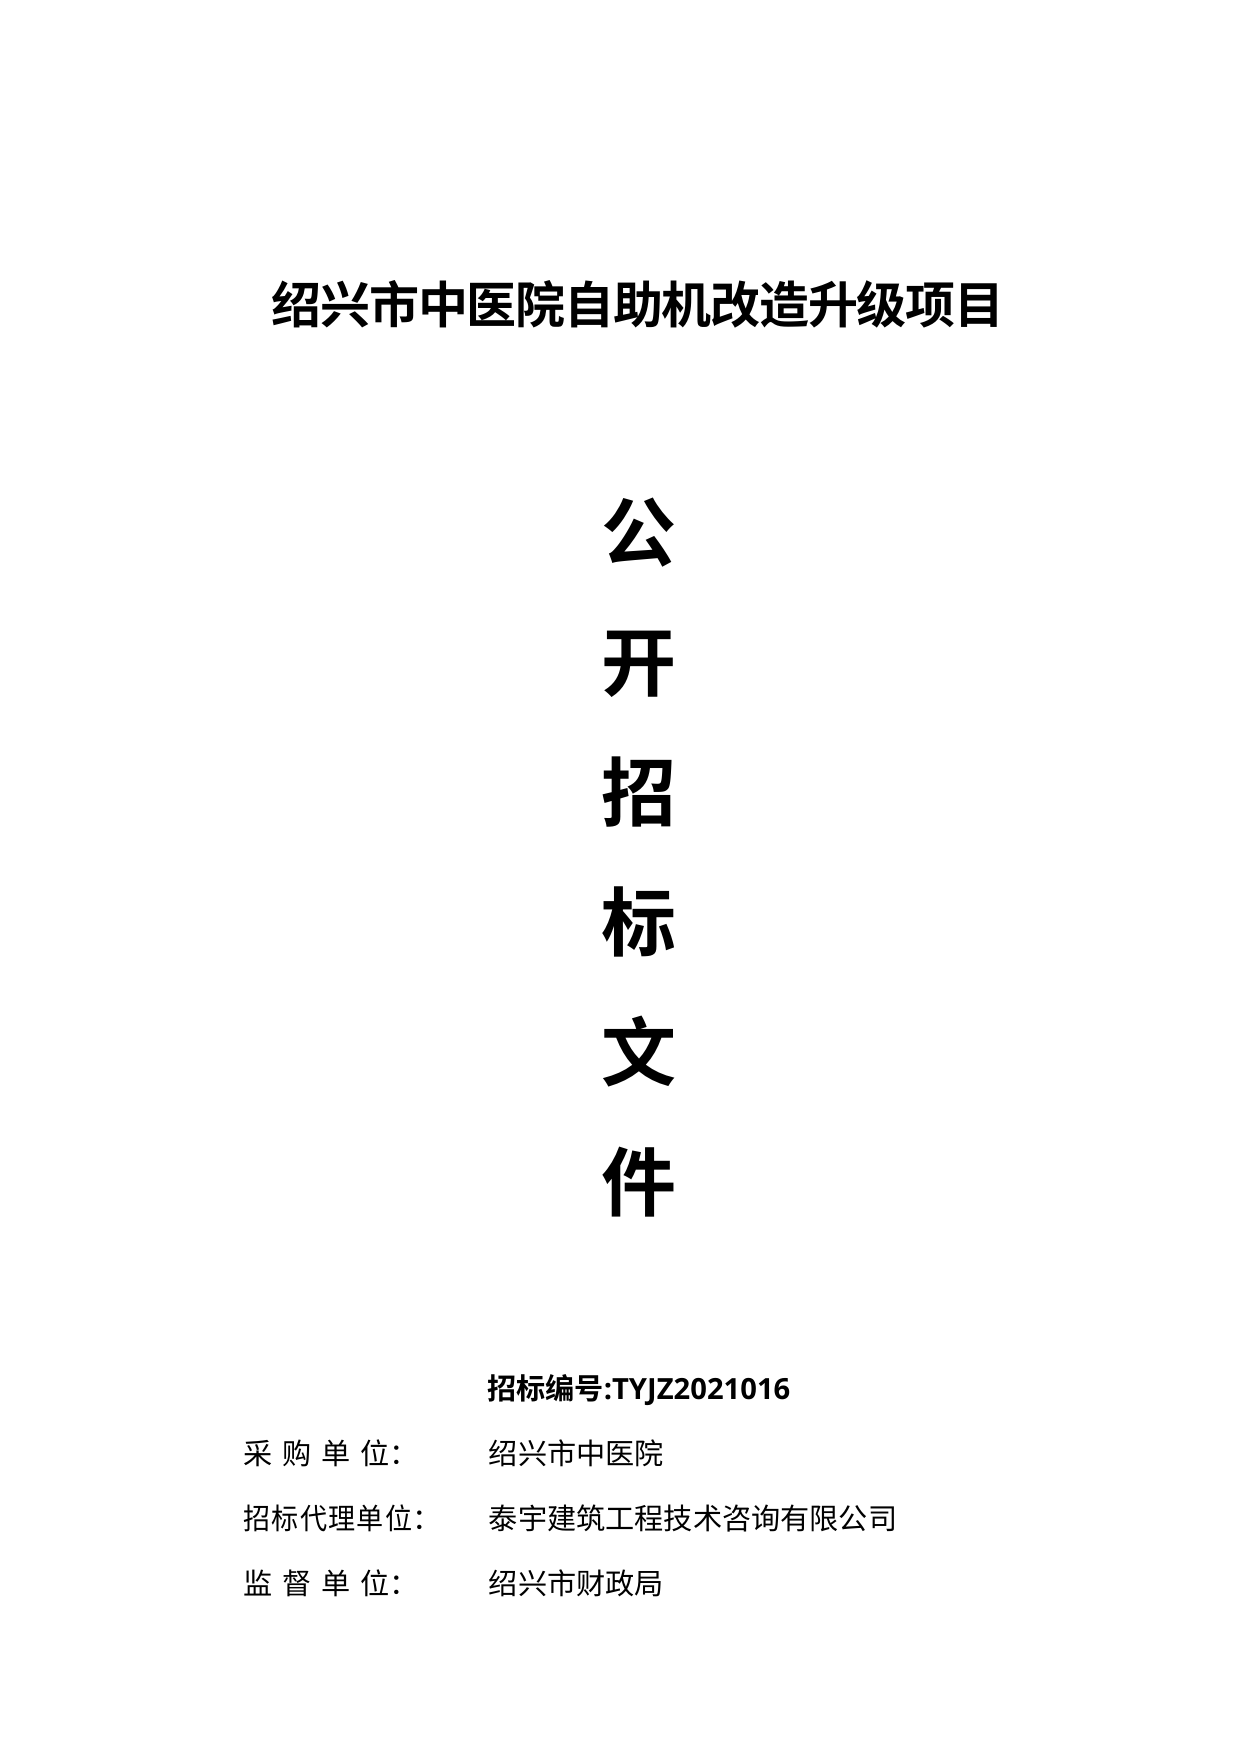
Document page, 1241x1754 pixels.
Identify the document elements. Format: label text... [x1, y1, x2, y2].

text 公 [183, 463, 1094, 593]
table_header 绍兴市中医院 [478, 1420, 1045, 1484]
table_cell 泰宇建筑工程技术咨询有限公司 [478, 1485, 1045, 1549]
text 招标编号:TYJZ2021016 [183, 1354, 1094, 1419]
table_cell 绍兴市财政局 [478, 1550, 1045, 1614]
table_header 采购单位： [232, 1420, 477, 1484]
table_cell 监督单位： [232, 1550, 477, 1614]
text 件 [183, 1113, 1094, 1243]
text 文 [183, 983, 1094, 1113]
text 绍兴市中医院自助机改造升级项目 [183, 253, 1094, 351]
text 标 [183, 853, 1094, 983]
table_cell 招标代理单位： [232, 1485, 477, 1549]
text 招 [183, 723, 1094, 853]
text 开 [183, 593, 1094, 723]
